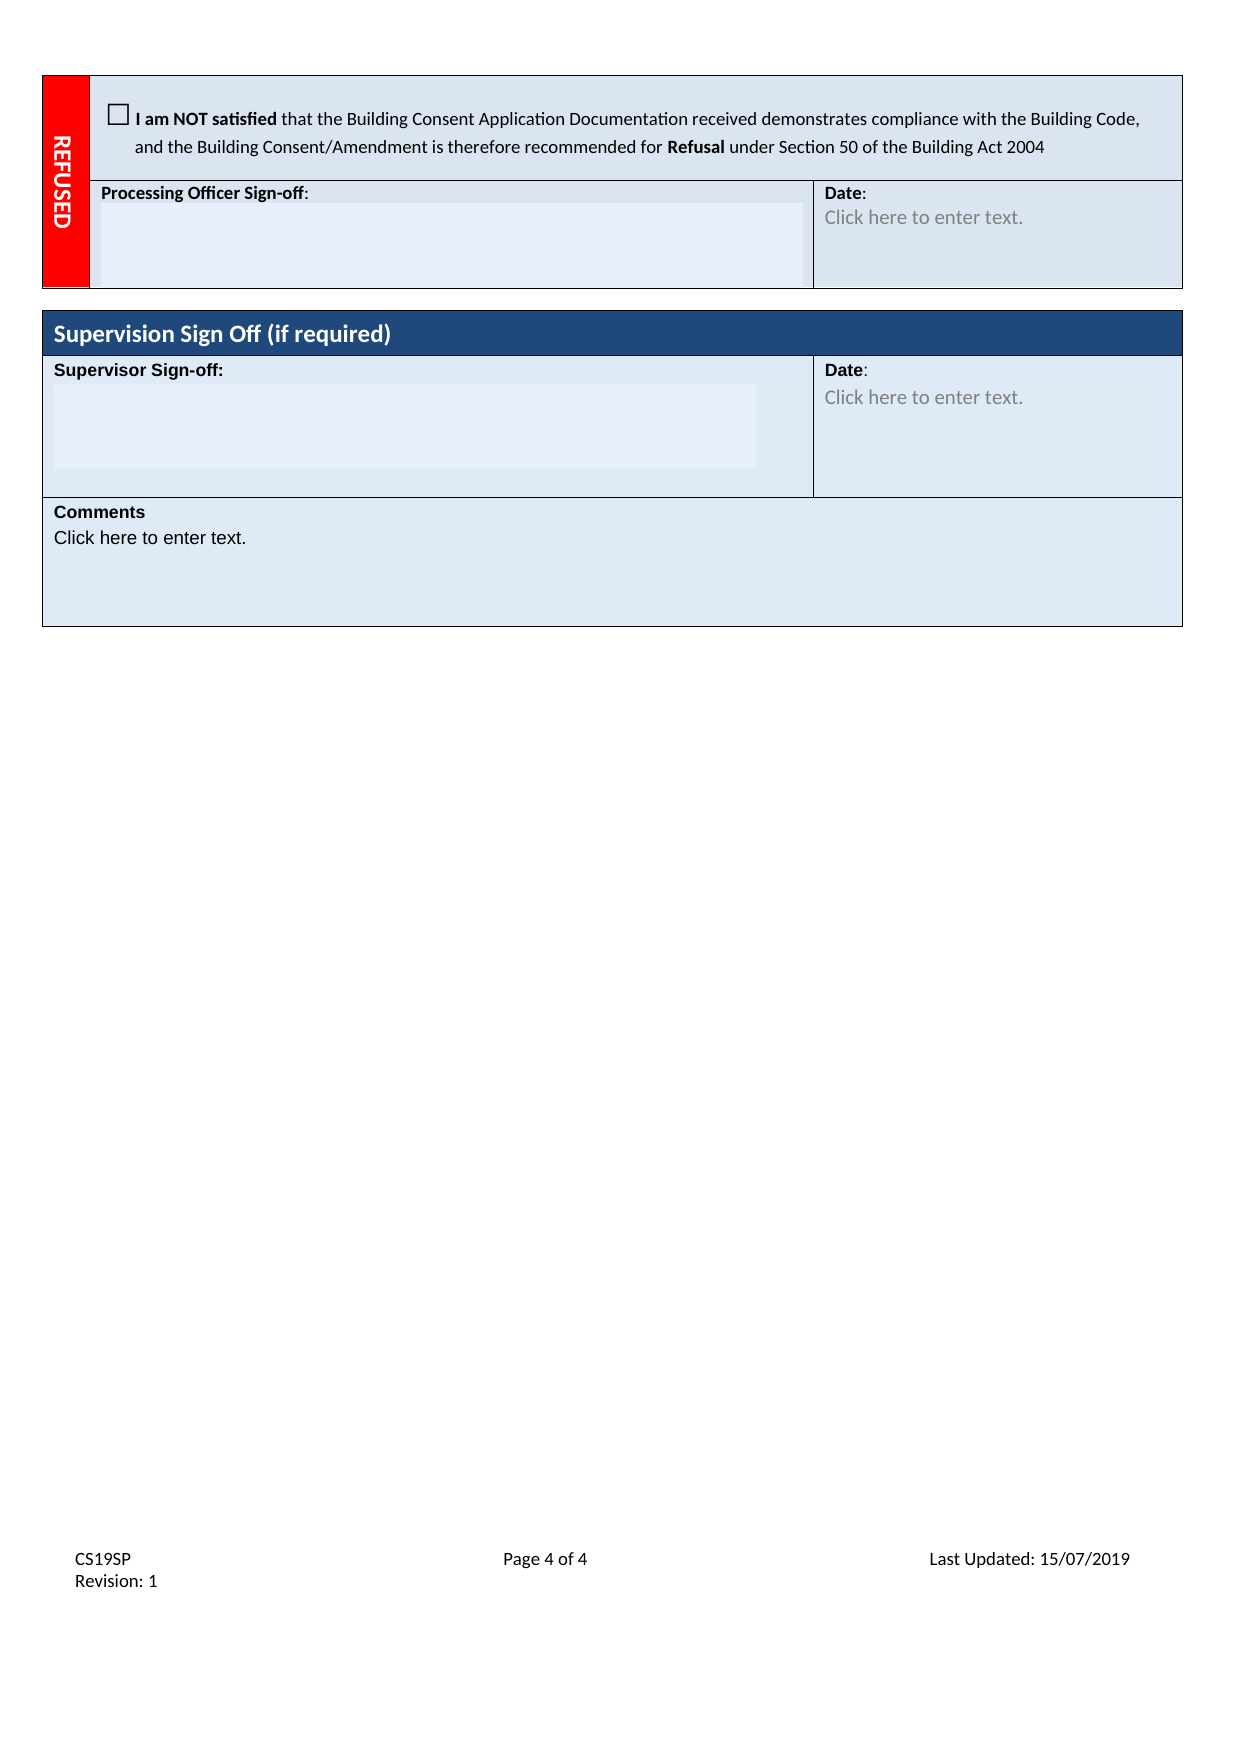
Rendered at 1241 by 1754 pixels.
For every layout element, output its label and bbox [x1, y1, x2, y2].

picture [101, 203, 803, 288]
picture [53, 384, 756, 469]
